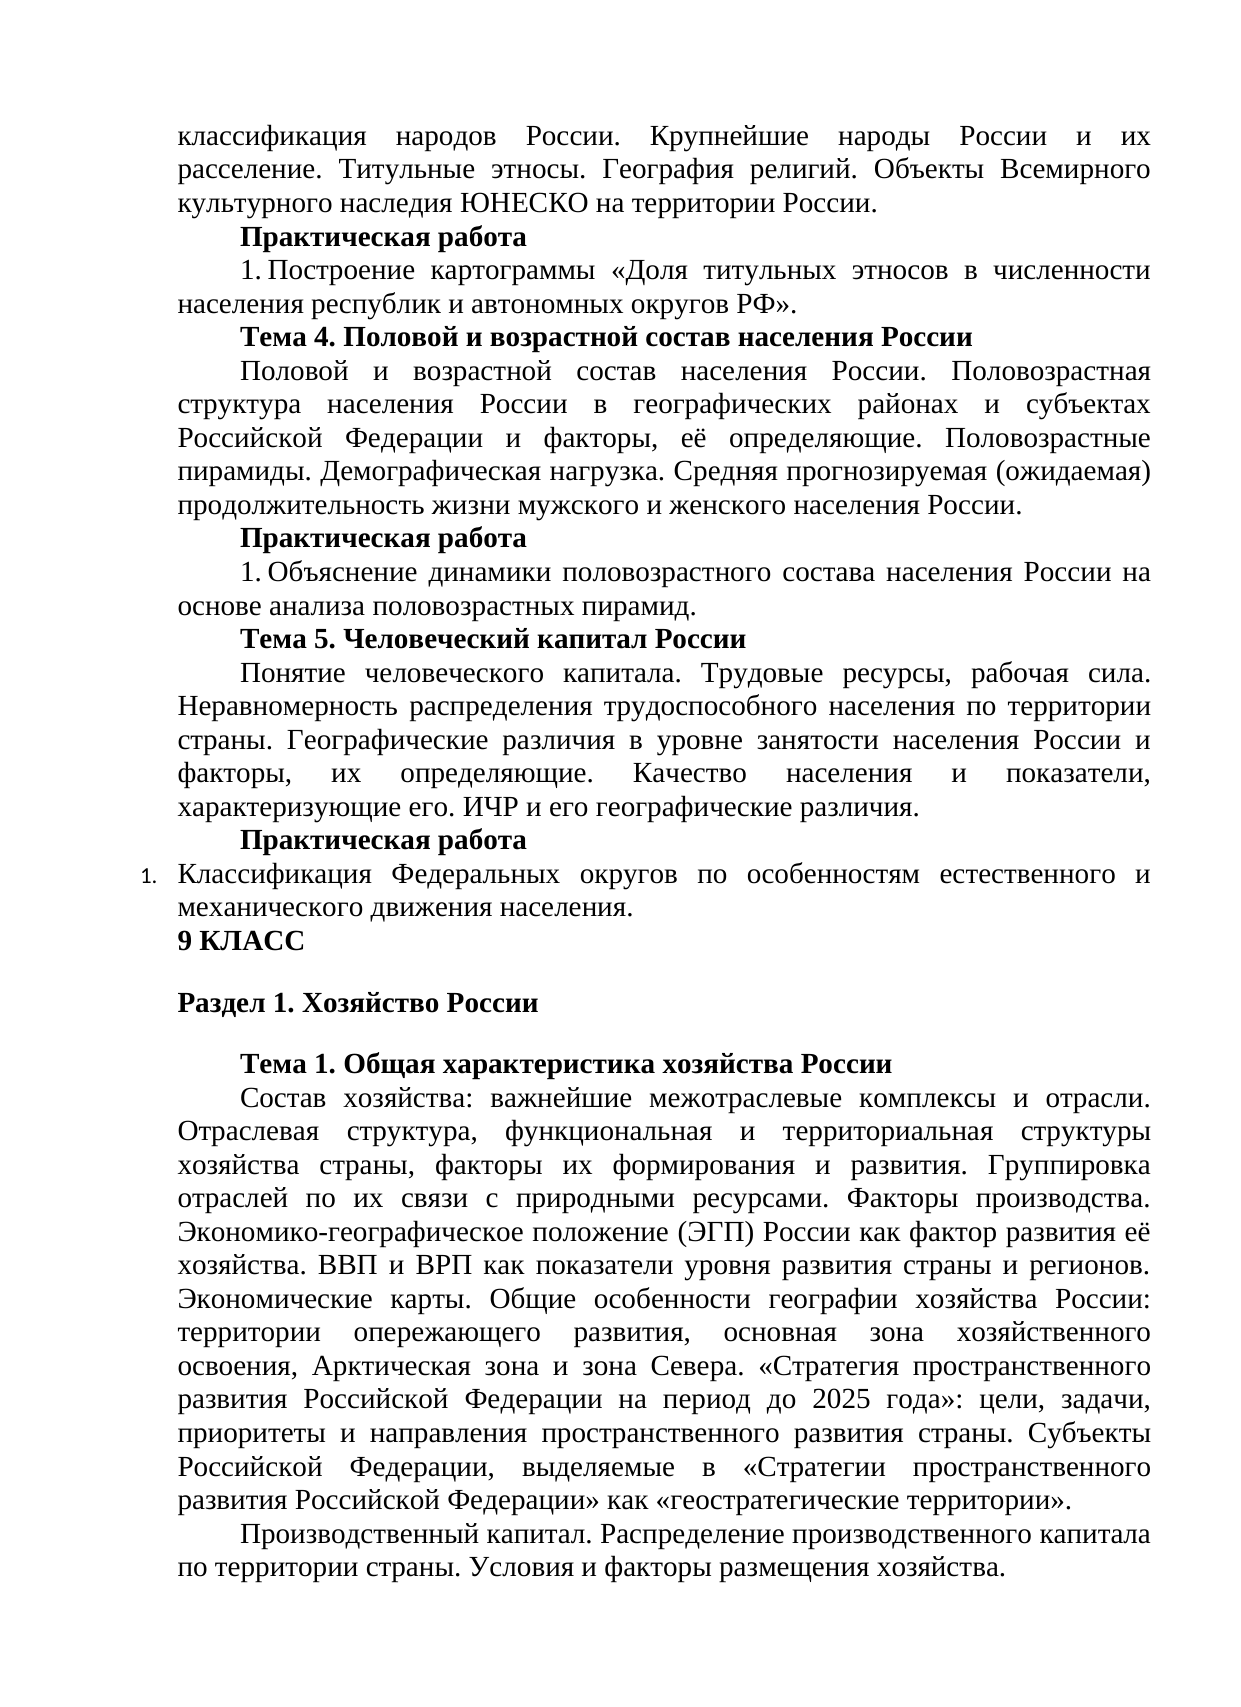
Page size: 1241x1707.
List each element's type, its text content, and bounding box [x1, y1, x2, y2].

text 9 КЛАСС [177, 923, 1152, 957]
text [177, 118, 1152, 219]
text Практическая работа [177, 822, 1152, 856]
text Практическая работа [177, 219, 1152, 252]
text Тема 5. Человеческий капитал России [177, 621, 1152, 655]
text Состав хозяйства: важнейшие межотраслевые комплексы и отрасли. Отраслевая структура, функциональная и территориальная структуры хозяйства страны, факторы их формирования и развития. Группировка отраслей по их связи с природными ресурсами. Факторы производства. Экономико-географическое положение (ЭГП) России как фактор развития её хозяйства. ВВП и ВРП как показатели уровня развития страны и регионов. Экономические карты. Общие особенности географии хозяйства России: территории опережающего развития, основная зона хозяйственного освоения, Арктическая зона и зона Севера. «Стратегия пространственного развития Российской Федерации на период до 2025 года»: цели, задачи, приоритеты и направления пространственного развития страны. Субъекты Российской Федерации, выделяемые в «Стратегии пространственного развития Российской Федерации» как «геостратегические территории». [177, 1080, 1152, 1516]
text Половой и возрастной состав населения России. Половозрастная структура населения России в географических районах и субъектах Российской Федерации и факторы, её определяющие. Половозрастные пирамиды. Демографическая нагрузка. Средняя прогнозируемая (ожидаемая) продолжительность жиз­ни мужского и женского населения России. [177, 353, 1152, 521]
text Понятие человеческого капитала. Трудовые ресурсы, рабочая сила. Неравномерность распределения трудоспособного населения по территории страны. Географические различия в уровне занятости населения России и факторы, их определяющие. Качество населения и показатели, характеризующие его. ИЧР и его географические различия. [177, 655, 1152, 822]
text 1. Объяснение динамики половозрастного состава населения России на основе анализа половозрастных пирамид. [177, 554, 1152, 621]
text Практическая работа [177, 521, 1152, 554]
text Тема 1. Общая характеристика хозяйства России [177, 1046, 1152, 1080]
text Раздел 1. Хозяйство России [177, 985, 1152, 1018]
text Производственный капитал. Распределение производственного капитала по территории страны. Условия и факторы размещения хозяйства. [177, 1516, 1152, 1583]
list Классификация Федеральных округов по особенностям естественного и механического движения населения. [140, 856, 1152, 923]
text 1. Построение картограммы «Доля титульных этносов в численности населения республик и автономных округов РФ». [177, 252, 1152, 319]
text Тема 4. Половой и возрастной состав населения России [177, 319, 1152, 353]
